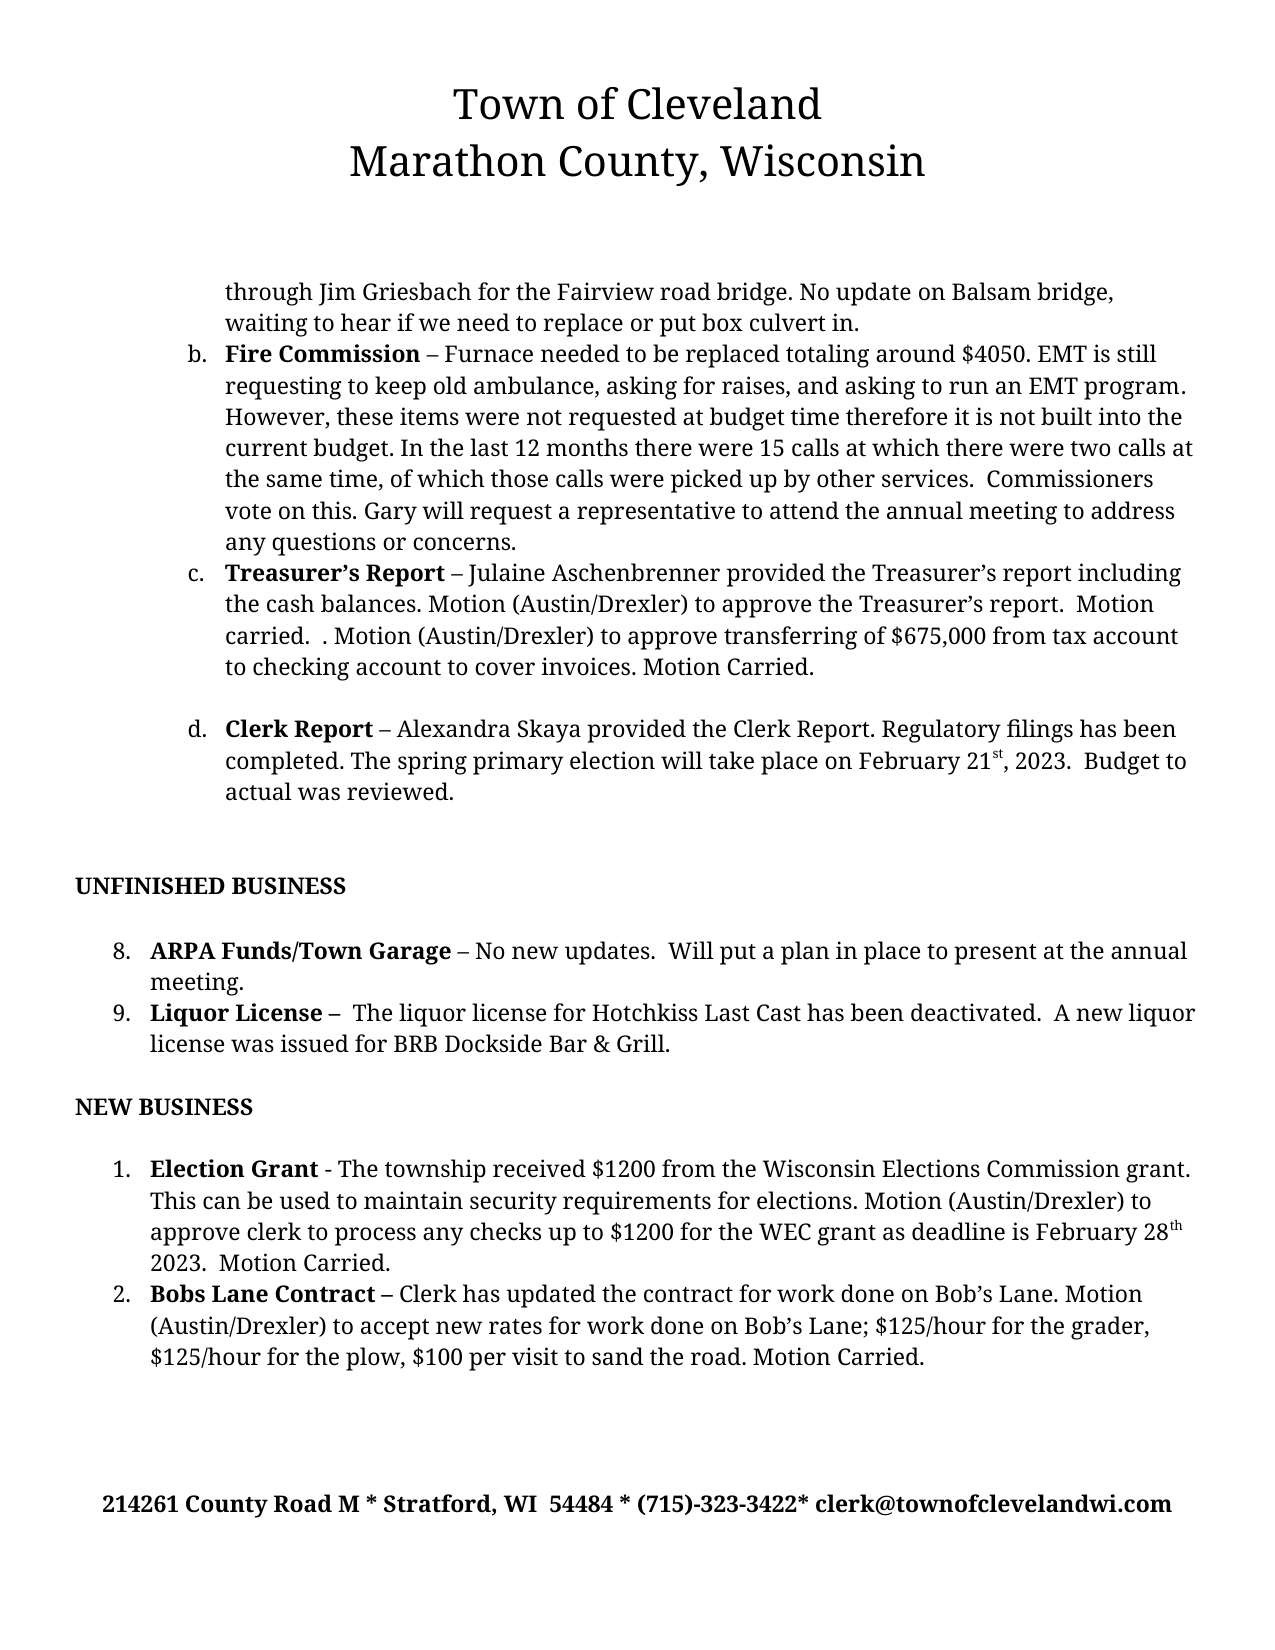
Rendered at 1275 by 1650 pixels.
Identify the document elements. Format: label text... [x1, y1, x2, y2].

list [187, 276, 1200, 338]
list Treasurer’s Report – Julaine Aschenbrenner provided the Treasurer’s report including the cash balances. Motion (Austin/Drexler) to approve the Treasurer’s report. Motion carried. . Motion (Austin/Drexler) to approve transferring of $675,000 from tax account to checking account to cover invoices. Motion Carried. [187, 557, 1200, 682]
list Fire Commission – Furnace needed to be replaced totaling around $4050. EMT is still requesting to keep old ambulance, asking for raises, and asking to run an EMT program. However, these items were not requested at budget time therefore it is not built into the current budget. In the last 12 months there were 15 calls at which there were two calls at the same time, of which those calls were picked up by other services. Commissioners vote on this. Gary will request a representative to attend the annual meeting to address any questions or concerns. [187, 338, 1200, 557]
list ARPA Funds/Town Garage – No new updates. Will put a plan in place to present at the annual meeting. [112, 934, 1200, 997]
text NEW BUSINESS [75, 1091, 1200, 1122]
list Liquor License – The liquor license for Hotchkiss Last Cast has been deactivated. A new liquor license was issued for BRB Dockside Bar & Grill. [112, 997, 1200, 1059]
list Clerk Report – Alexandra Skaya provided the Clerk Report. Regulatory filings has been completed. The spring primary election will take place on February 21st, 2023. Budget to actual was reviewed. [187, 713, 1200, 807]
text UNFINISHED BUSINESS [75, 869, 1200, 901]
list Election Grant - The township received $1200 from the Wisconsin Elections Commission grant. This can be used to maintain security requirements for elections. Motion (Austin/Drexler) to approve clerk to process any checks up to $1200 for the WEC grant as deadline is February 28th 2023. Motion Carried. [112, 1153, 1200, 1278]
list Bobs Lane Contract – Clerk has updated the contract for work done on Bob’s Lane. Motion (Austin/Drexler) to accept new rates for work done on Bob’s Lane; $125/hour for the grader, $125/hour for the plow, $100 per visit to sand the road. Motion Carried. [112, 1278, 1200, 1372]
